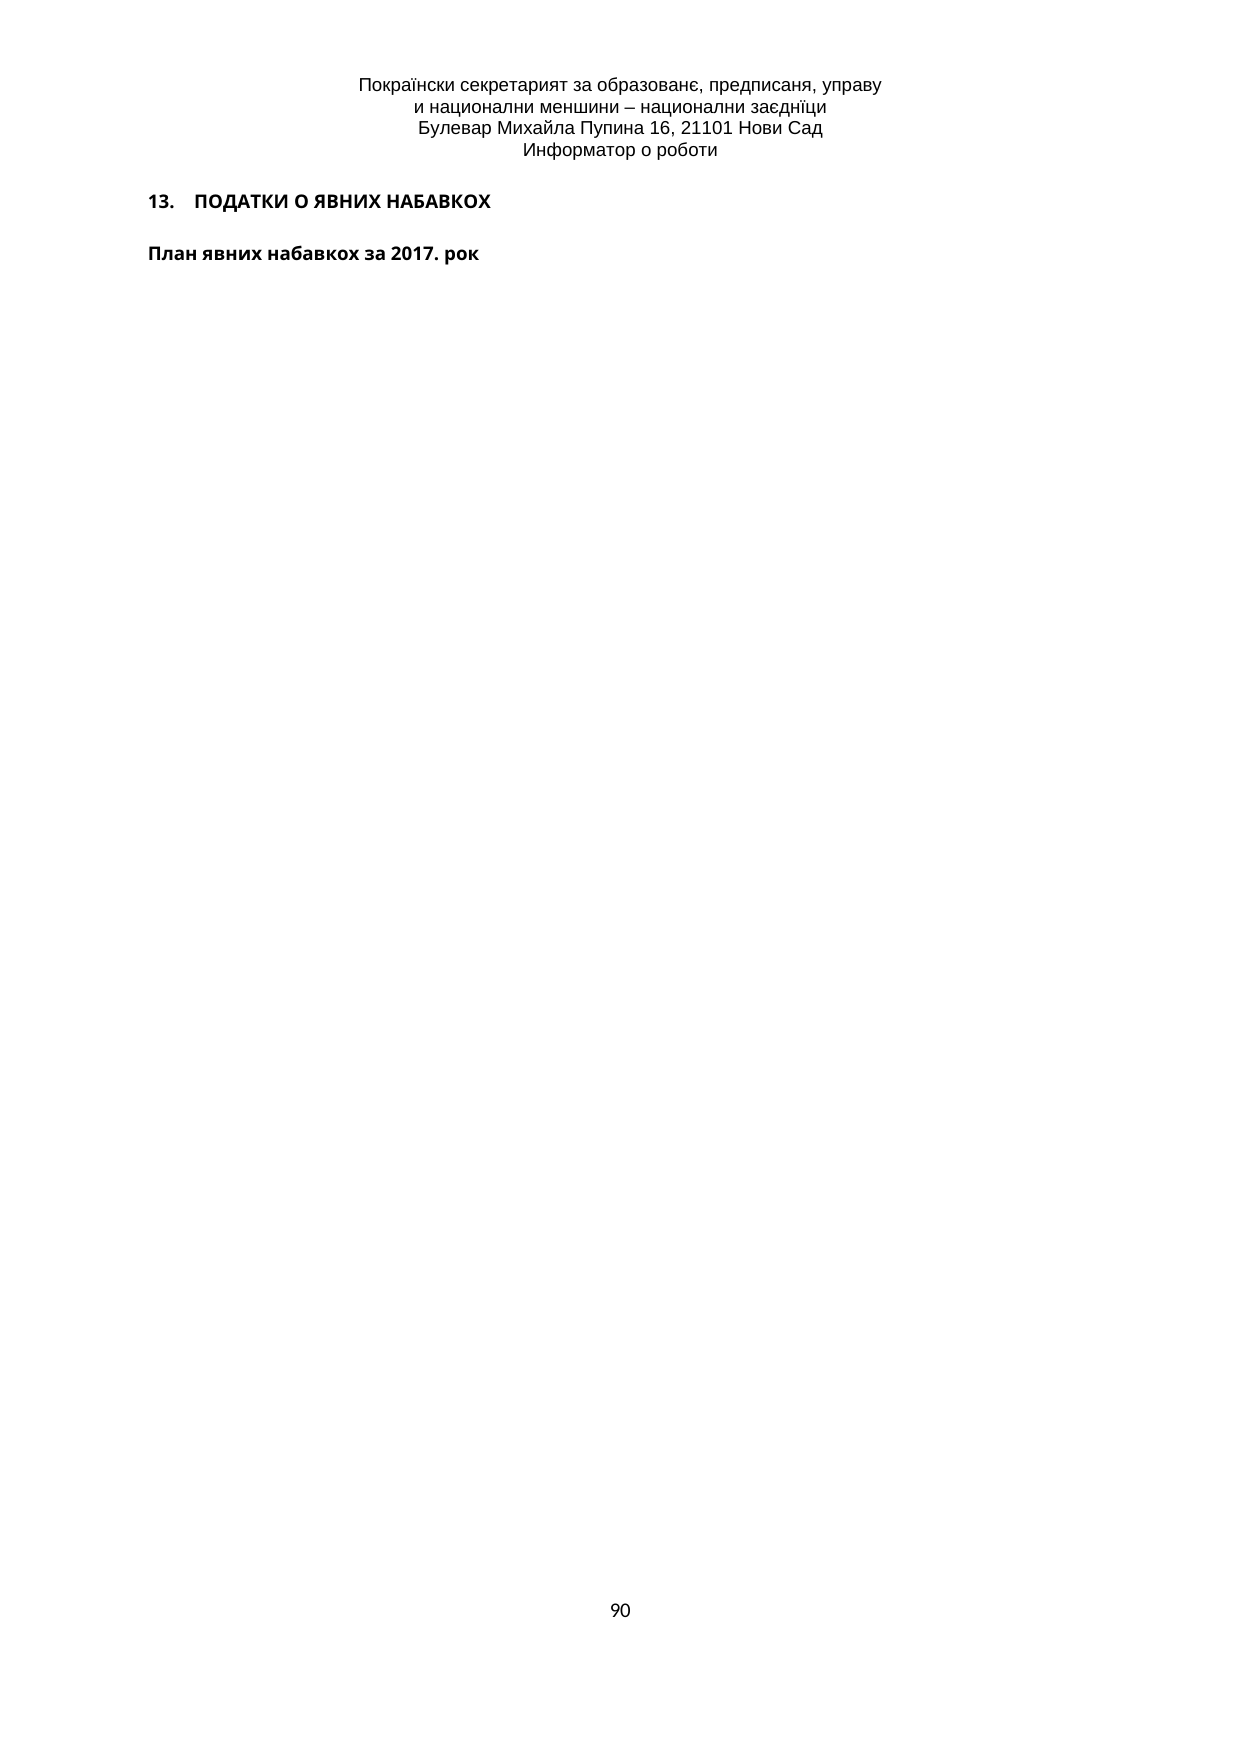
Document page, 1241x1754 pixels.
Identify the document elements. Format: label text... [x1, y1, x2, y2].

text План явних набавкох за 2017. рок [148, 240, 1092, 265]
text 13. ПОДАТКИ О ЯВНИХ НАБАВКОХ [148, 189, 1092, 214]
